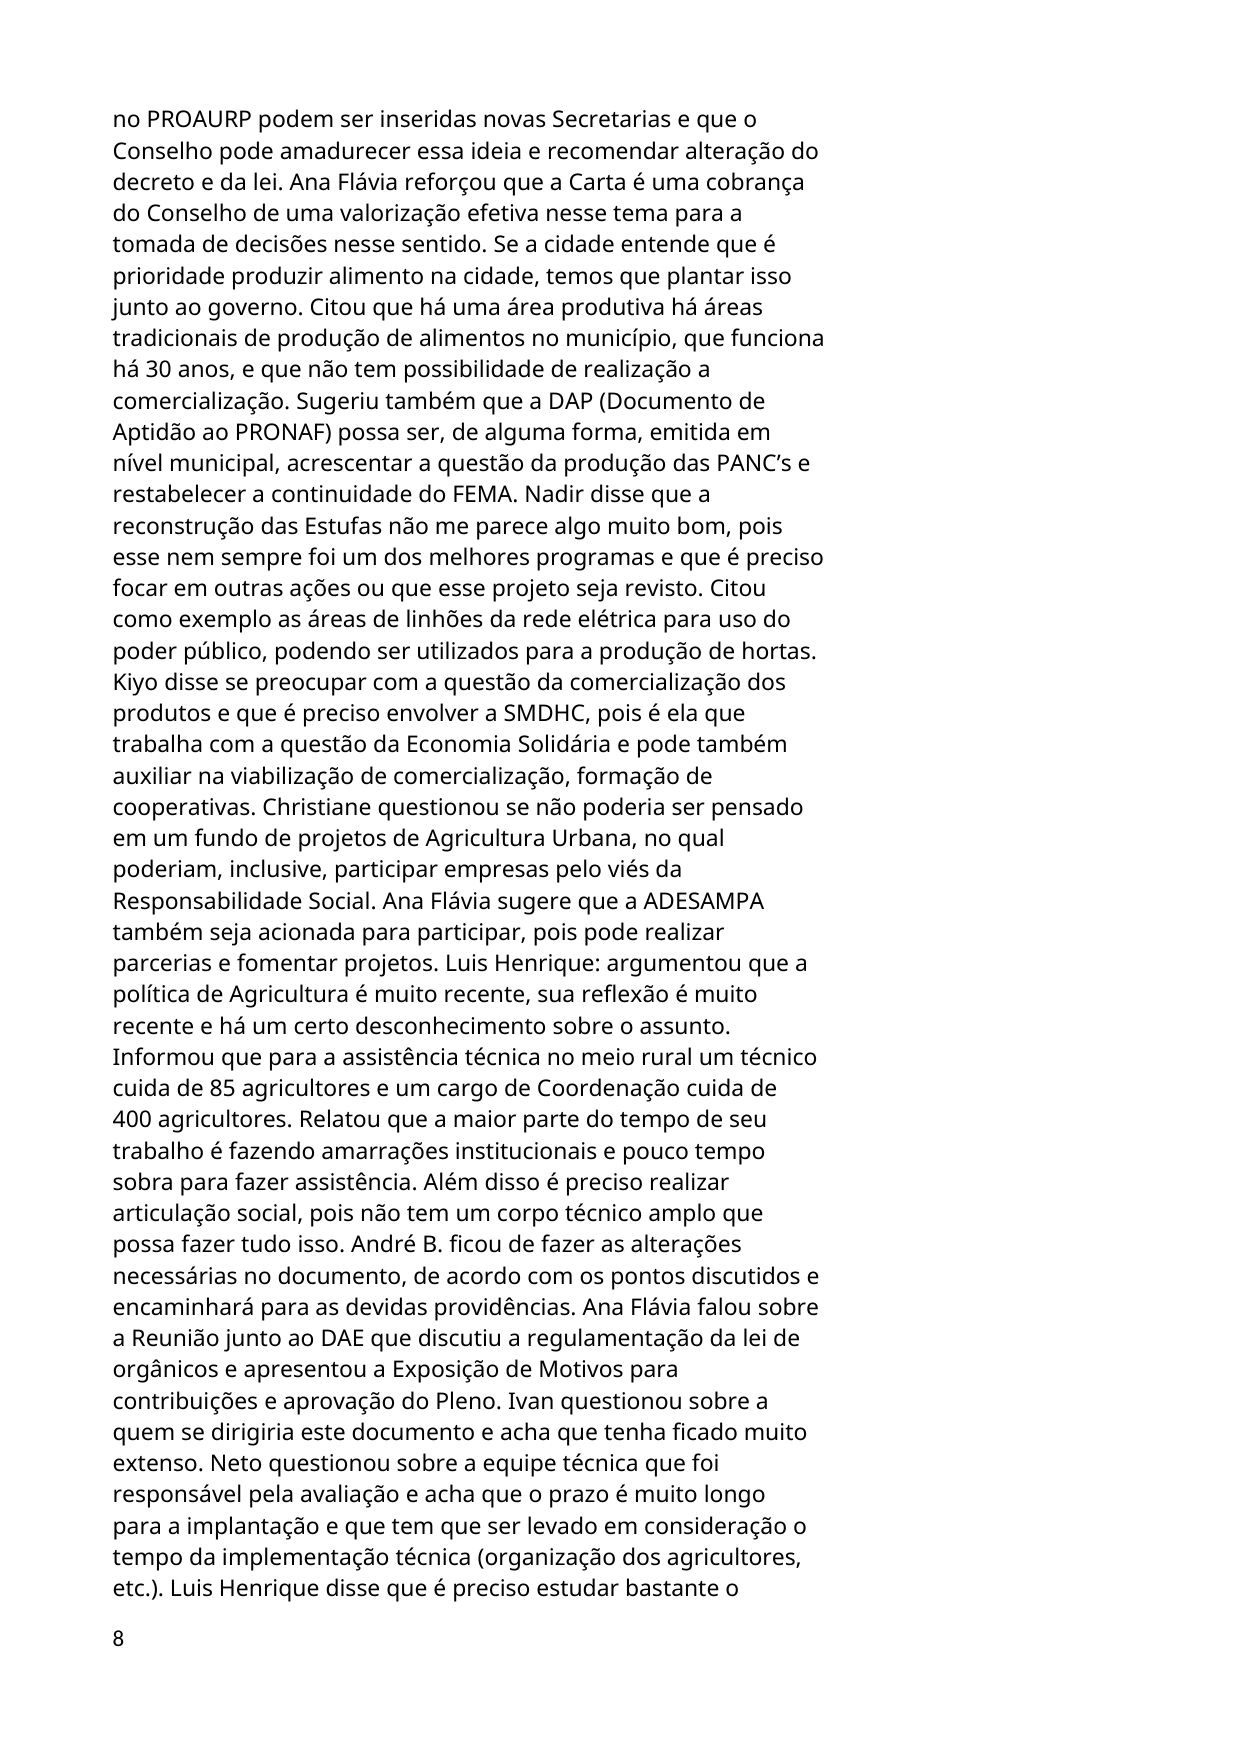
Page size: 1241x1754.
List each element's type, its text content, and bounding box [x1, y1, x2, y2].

text tomada de decisões nesse sentido. Se a cidade entende que é [112, 228, 1128, 260]
text como exemplo as áreas de linhões da rede elétrica para uso do [112, 603, 1128, 635]
text tradicionais de produção de alimentos no município, que funciona [112, 322, 1128, 353]
text Informou que para a assistência técnica no meio rural um técnico [112, 1041, 1128, 1072]
text junto ao governo. Citou que há uma área produtiva há áreas [112, 291, 1128, 322]
text política de Agricultura é muito recente, sua reflexão é muito [112, 978, 1128, 1010]
text no PROAURP podem ser inseridas novas Secretarias e que o [112, 103, 1128, 135]
text produtos e que é preciso envolver a SMDHC, pois é ela que [112, 697, 1128, 728]
text decreto e da lei. Ana Flávia reforçou que a Carta é uma cobrança [112, 166, 1128, 197]
text cuida de 85 agricultores e um cargo de Coordenação cuida de [112, 1072, 1128, 1103]
text sobra para fazer assistência. Além disso é preciso realizar [112, 1166, 1128, 1197]
text esse nem sempre foi um dos melhores programas e que é preciso [112, 541, 1128, 572]
text nível municipal, acrescentar a questão da produção das PANC’s e [112, 447, 1128, 478]
text articulação social, pois não tem um corpo técnico amplo que [112, 1197, 1128, 1228]
text reconstrução das Estufas não me parece algo muito bom, pois [112, 510, 1128, 541]
text orgânicos e apresentou a Exposição de Motivos para [112, 1353, 1128, 1385]
text para a implantação e que tem que ser levado em consideração o [112, 1510, 1128, 1541]
text poderiam, inclusive, participar empresas pelo viés da [112, 853, 1128, 885]
text a Reunião junto ao DAE que discutiu a regulamentação da lei de [112, 1322, 1128, 1353]
text trabalho é fazendo amarrações institucionais e pouco tempo [112, 1135, 1128, 1166]
text extenso. Neto questionou sobre a equipe técnica que foi [112, 1447, 1128, 1478]
text comercialização. Sugeriu também que a DAP (Documento de [112, 385, 1128, 416]
text Responsabilidade Social. Ana Flávia sugere que a ADESAMPA [112, 885, 1128, 916]
text recente e há um certo desconhecimento sobre o assunto. [112, 1010, 1128, 1041]
text poder público, podendo ser utilizados para a produção de hortas. [112, 635, 1128, 666]
text quem se dirigiria este documento e acha que tenha ficado muito [112, 1416, 1128, 1447]
text restabelecer a continuidade do FEMA. Nadir disse que a [112, 478, 1128, 510]
text parcerias e fomentar projetos. Luis Henrique: argumentou que a [112, 947, 1128, 978]
text necessárias no documento, de acordo com os pontos discutidos e [112, 1260, 1128, 1291]
text 400 agricultores. Relatou que a maior parte do tempo de seu [112, 1103, 1128, 1135]
text responsável pela avaliação e acha que o prazo é muito longo [112, 1478, 1128, 1510]
text auxiliar na viabilização de comercialização, formação de [112, 760, 1128, 791]
text Kiyo disse se preocupar com a questão da comercialização dos [112, 666, 1128, 697]
text possa fazer tudo isso. André B. ficou de fazer as alterações [112, 1228, 1128, 1260]
text tempo da implementação técnica (organização dos agricultores, [112, 1541, 1128, 1572]
text há 30 anos, e que não tem possibilidade de realização a [112, 353, 1128, 385]
text cooperativas. Christiane questionou se não poderia ser pensado [112, 791, 1128, 822]
text focar em outras ações ou que esse projeto seja revisto. Citou [112, 572, 1128, 603]
text também seja acionada para participar, pois pode realizar [112, 916, 1128, 947]
text trabalha com a questão da Economia Solidária e pode também [112, 728, 1128, 760]
text etc.). Luis Henrique disse que é preciso estudar bastante o [112, 1572, 1128, 1603]
text do Conselho de uma valorização efetiva nesse tema para a [112, 197, 1128, 228]
text em um fundo de projetos de Agricultura Urbana, no qual [112, 822, 1128, 853]
text prioridade produzir alimento na cidade, temos que plantar isso [112, 260, 1128, 291]
text Conselho pode amadurecer essa ideia e recomendar alteração do [112, 135, 1128, 166]
text Aptidão ao PRONAF) possa ser, de alguma forma, emitida em [112, 416, 1128, 447]
text contribuições e aprovação do Pleno. Ivan questionou sobre a [112, 1385, 1128, 1416]
text encaminhará para as devidas providências. Ana Flávia falou sobre [112, 1291, 1128, 1322]
